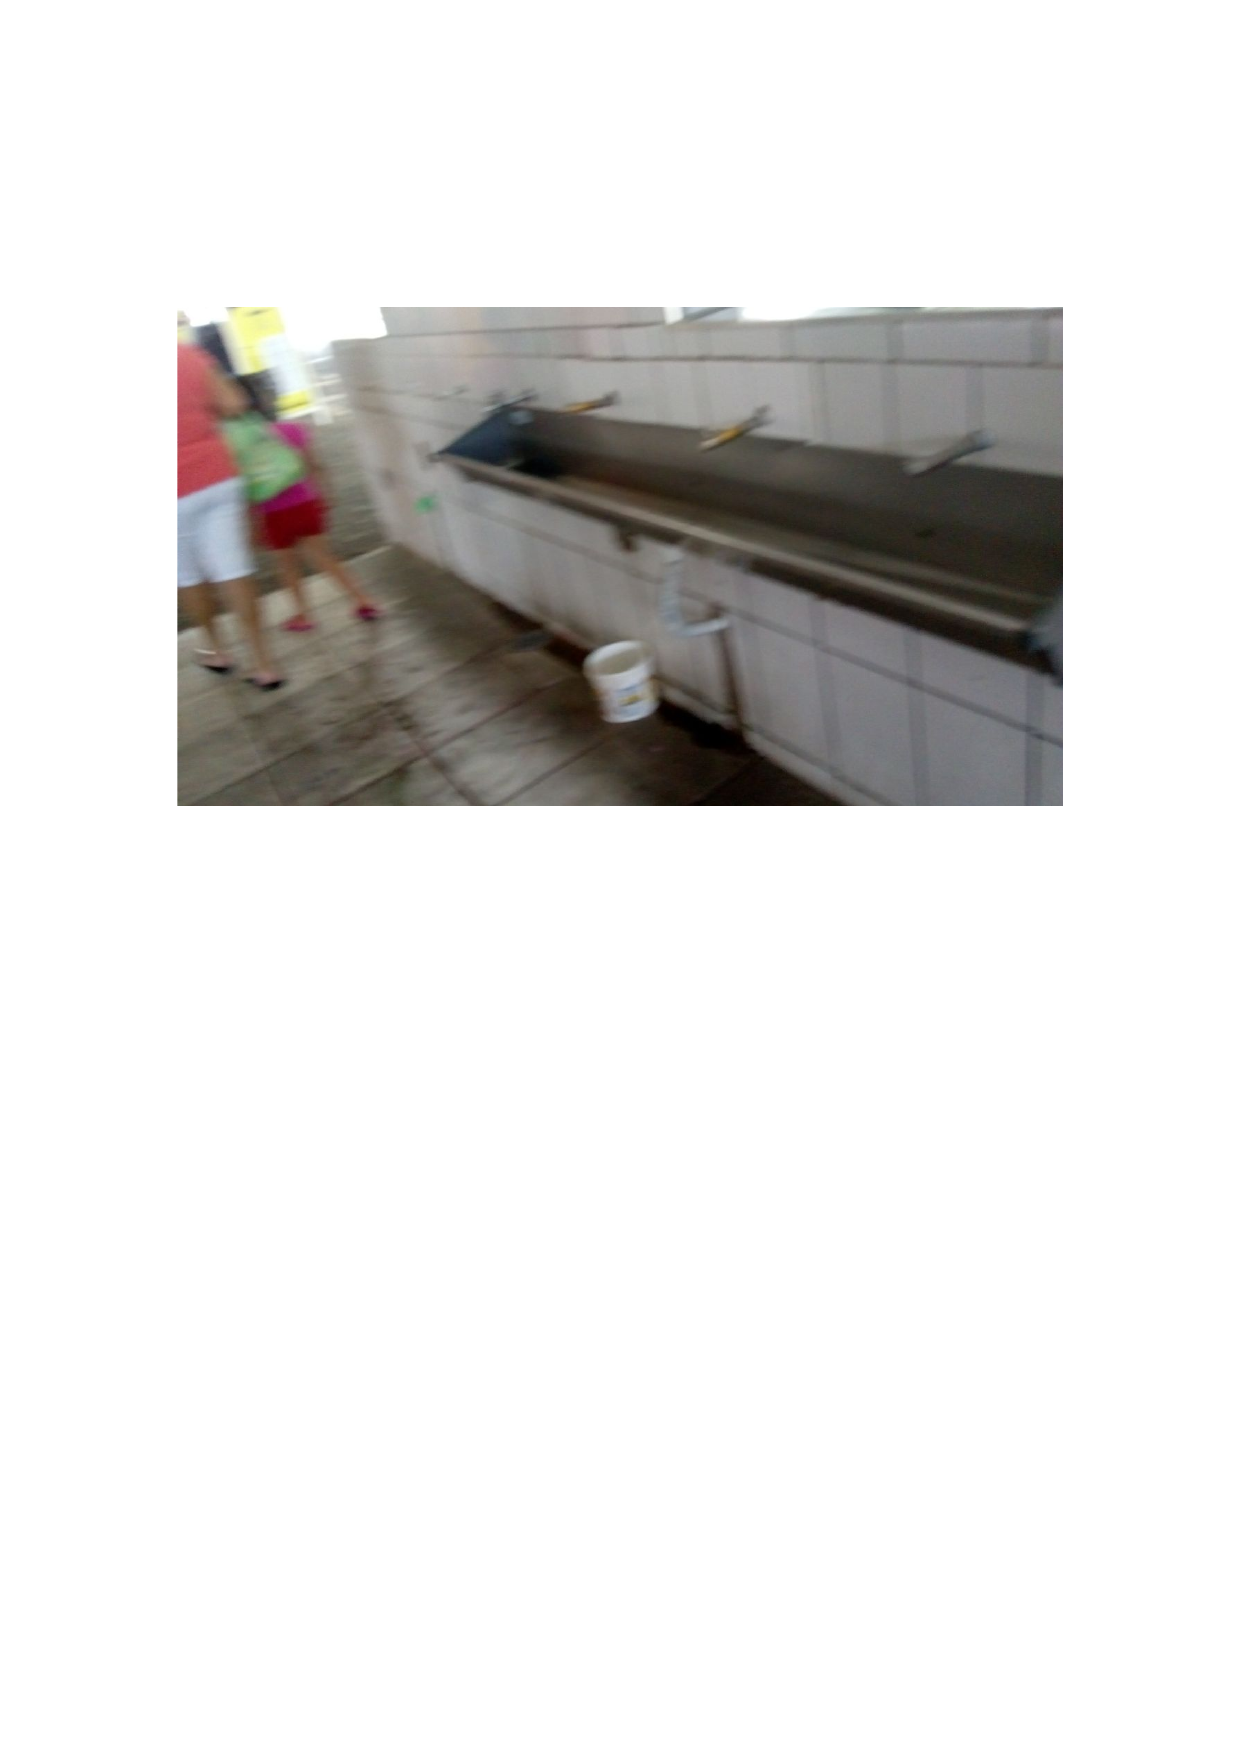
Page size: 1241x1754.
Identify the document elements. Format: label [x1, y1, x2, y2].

picture [177, 307, 1063, 806]
